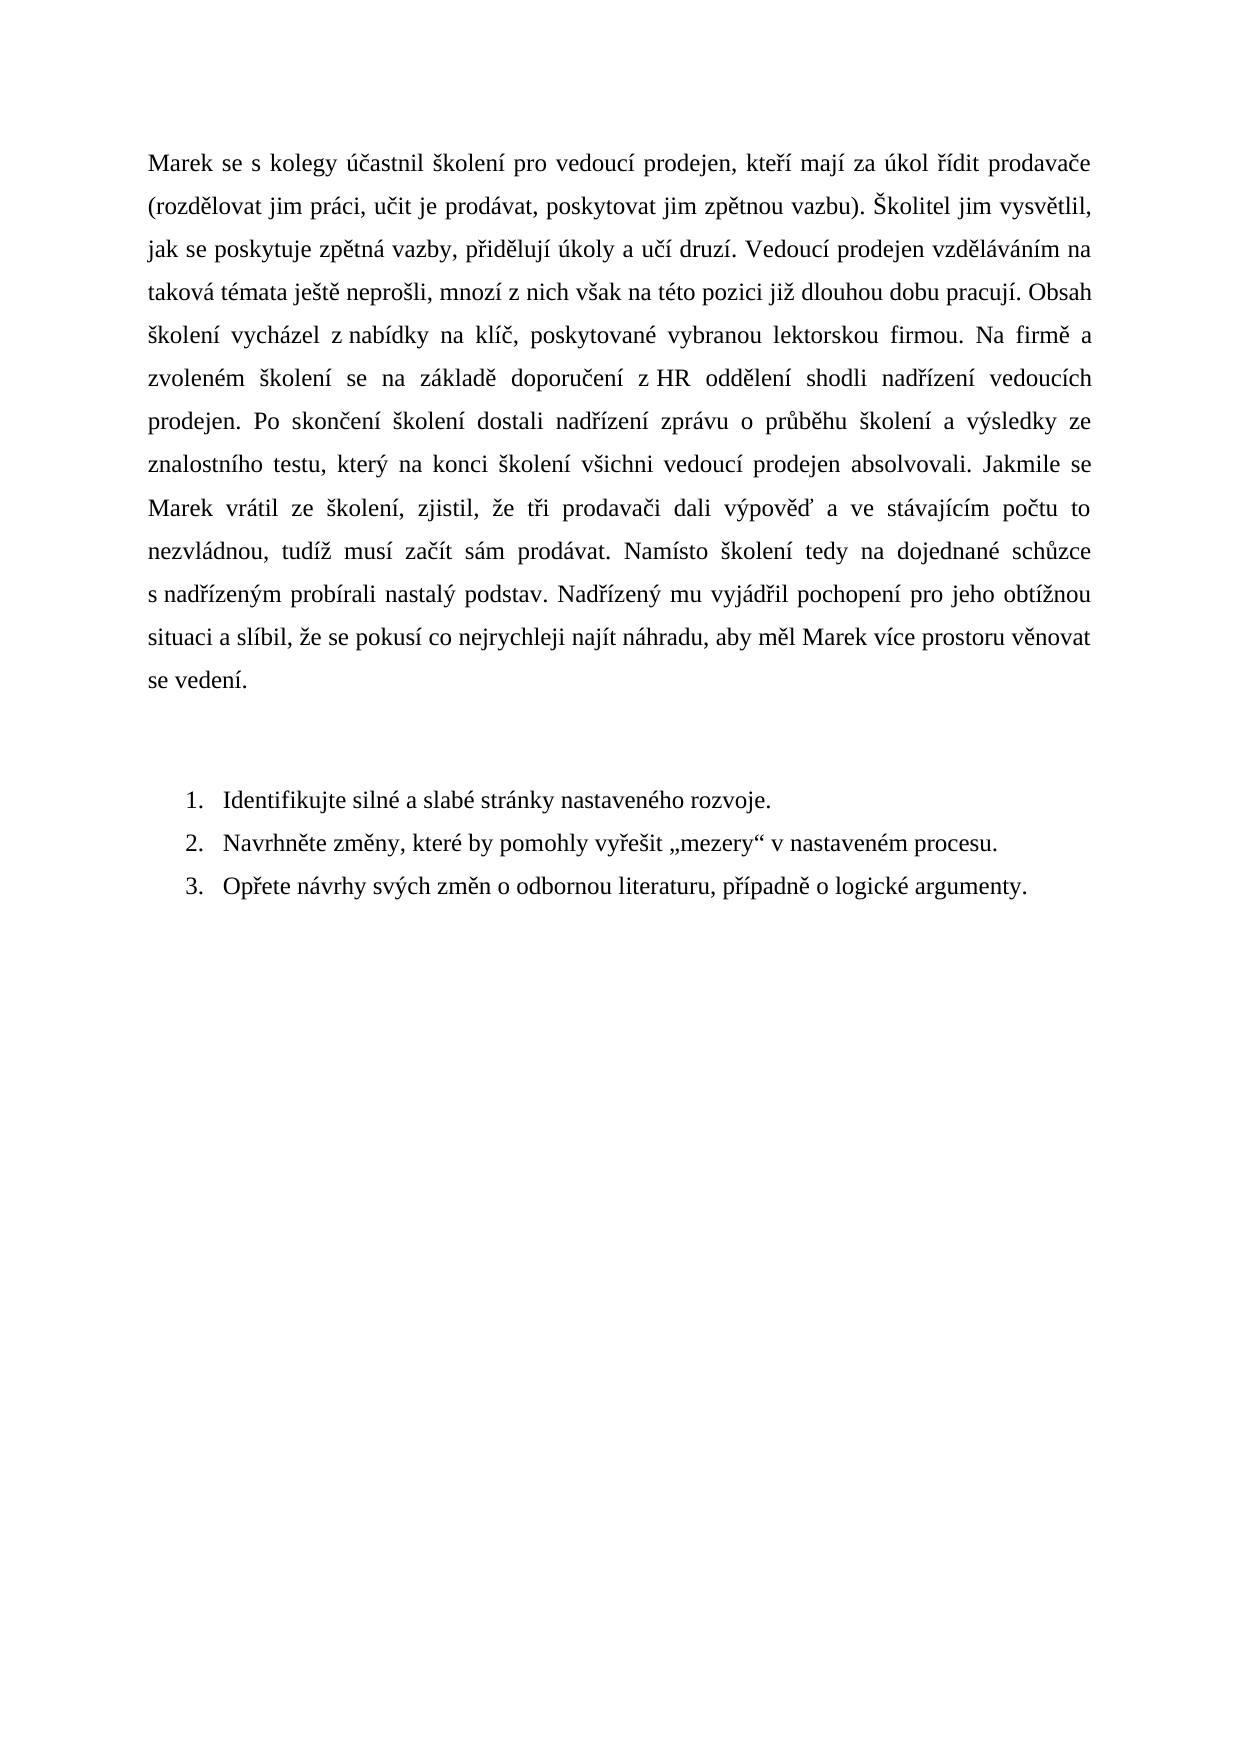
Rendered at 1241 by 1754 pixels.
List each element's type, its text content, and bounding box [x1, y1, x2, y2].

list Identifikujte silné a slabé stránky nastaveného rozvoje. [185, 785, 1093, 813]
list Opřete návrhy svých změn o odbornou literaturu, případně o logické argumenty. [185, 871, 1093, 900]
list Navrhněte změny, které by pomohly vyřešit „mezery“ v nastaveném procesu. [185, 828, 1093, 857]
text Marek se s kolegy účastnil školení pro vedoucí prodejen, kteří mají za úkol řídit prodavače (rozdělovat jim práci, učit je prodávat, poskytovat jim zpětnou vazbu). Školitel jim vysvětlil, jak se poskytuje zpětná vazby, přidělují úkoly a učí druzí. Vedoucí prodejen vzděláváním na taková témata ještě neprošli, mnozí z nich však na této pozici již dlouhou dobu pracují. Obsah školení vycházel z nabídky na klíč, poskytované vybranou lektorskou firmou. Na firmě a zvoleném školení se na základě doporučení z HR oddělení shodli nadřízení vedoucích prodejen. Po skončení školení dostali nadřízení zprávu o průběhu školení a výsledky ze znalostního testu, který na konci školení všichni vedoucí prodejen absolvovali. Jakmile se Marek vrátil ze školení, zjistil, že tři prodavači dali výpověď a ve stávajícím počtu to nezvládnou, tudíž musí začít sám prodávat. Namísto školení tedy na dojednané schůzce s nadřízeným probírali nastalý podstav. Nadřízený mu vyjádřil pochopení pro jeho obtížnou situaci a slíbil, že se pokusí co nejrychleji najít náhradu, aby měl Marek více prostoru věnovat se vedení. [148, 148, 1093, 694]
